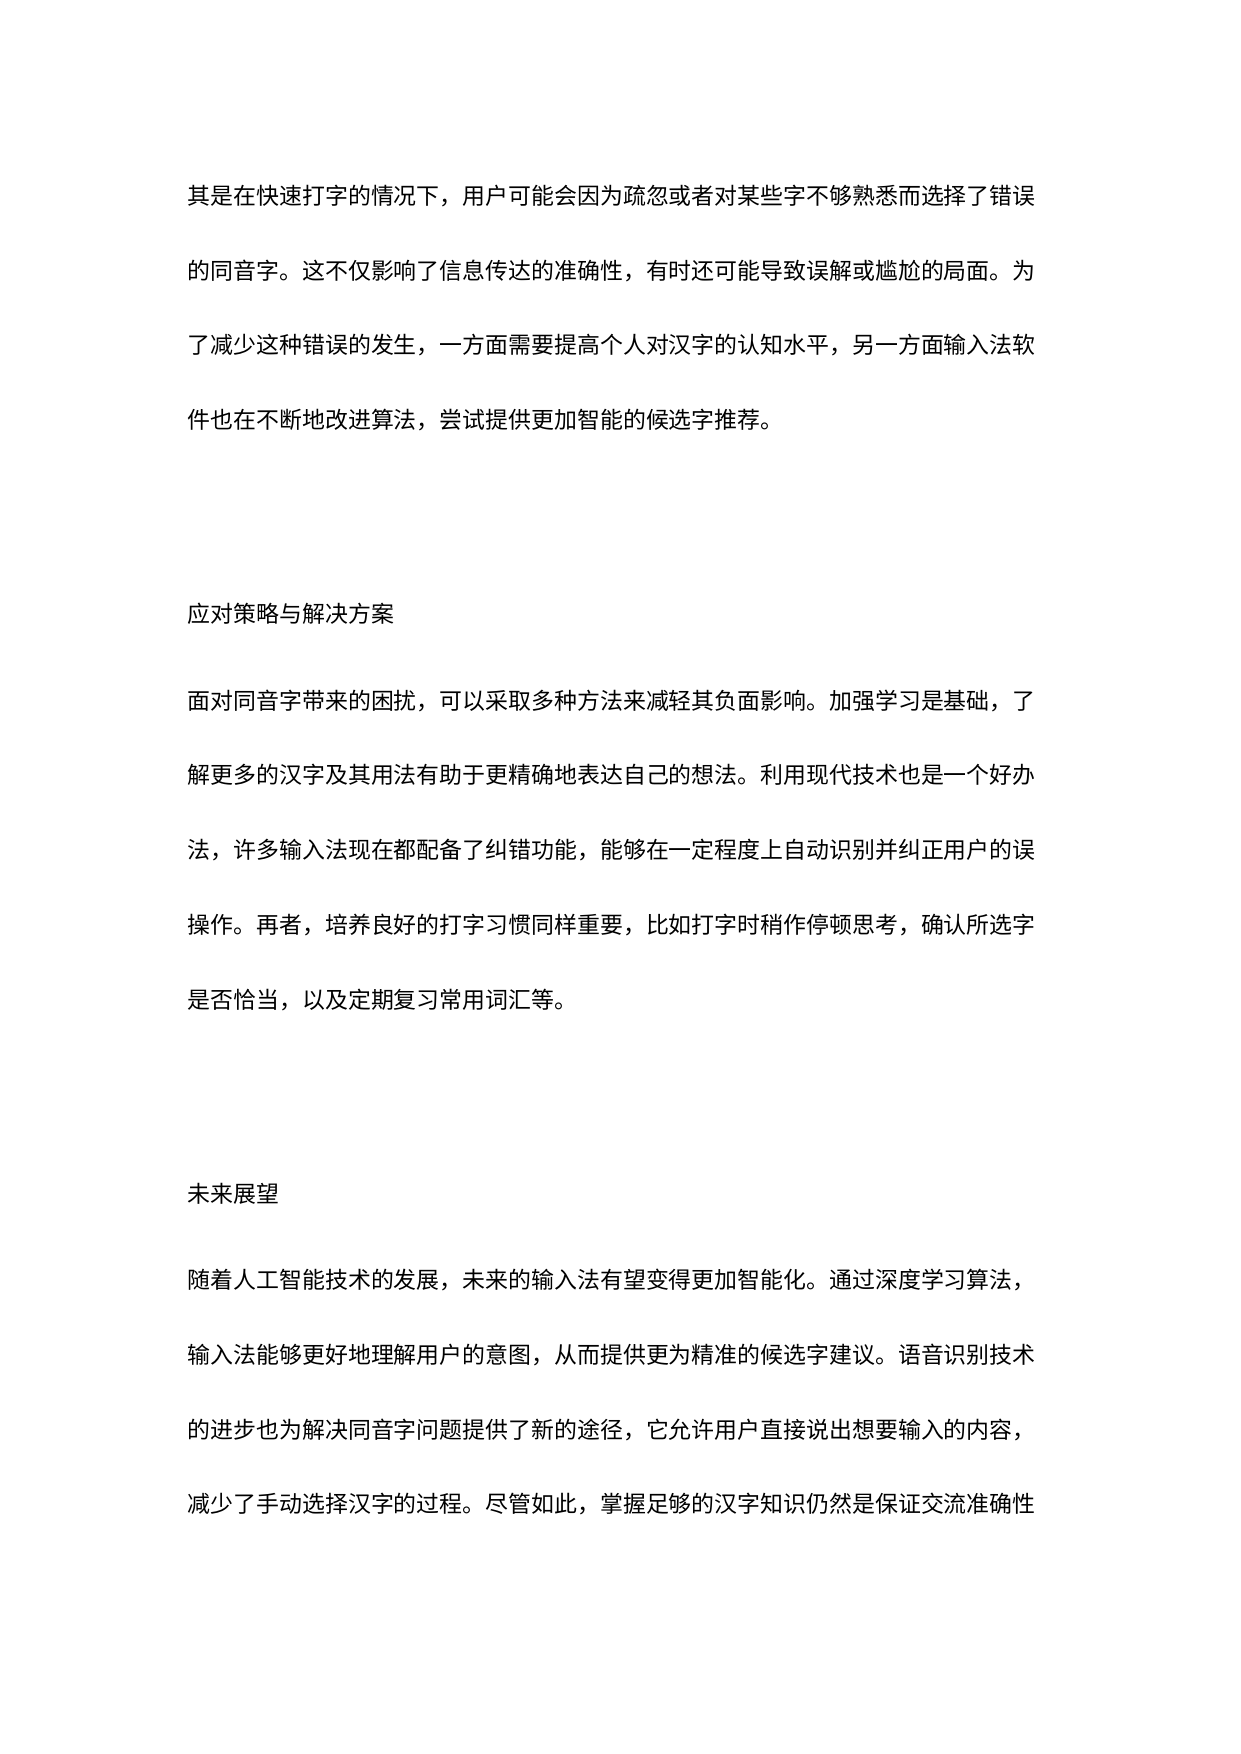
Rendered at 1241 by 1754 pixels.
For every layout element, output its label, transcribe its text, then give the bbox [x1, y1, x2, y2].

text 面对同音字带来的困扰，可以采取多种方法来减轻其负面影响。加强学习是基础，了解更多的汉字及其用法有助于更精确地表达自己的想法。利用现代技术也是一个好办法，许多输入法现在都配备了纠错功能，能够在一定程度上自动识别并纠正用户的误操作。再者，培养良好的打字习惯同样重要，比如打字时稍作停顿思考，确认所选字是否恰当，以及定期复习常用词汇等。 [187, 667, 1053, 1031]
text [187, 162, 1053, 451]
text 未来展望 [187, 1160, 1053, 1225]
text 应对策略与解决方案 [187, 580, 1053, 645]
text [187, 1246, 1053, 1536]
